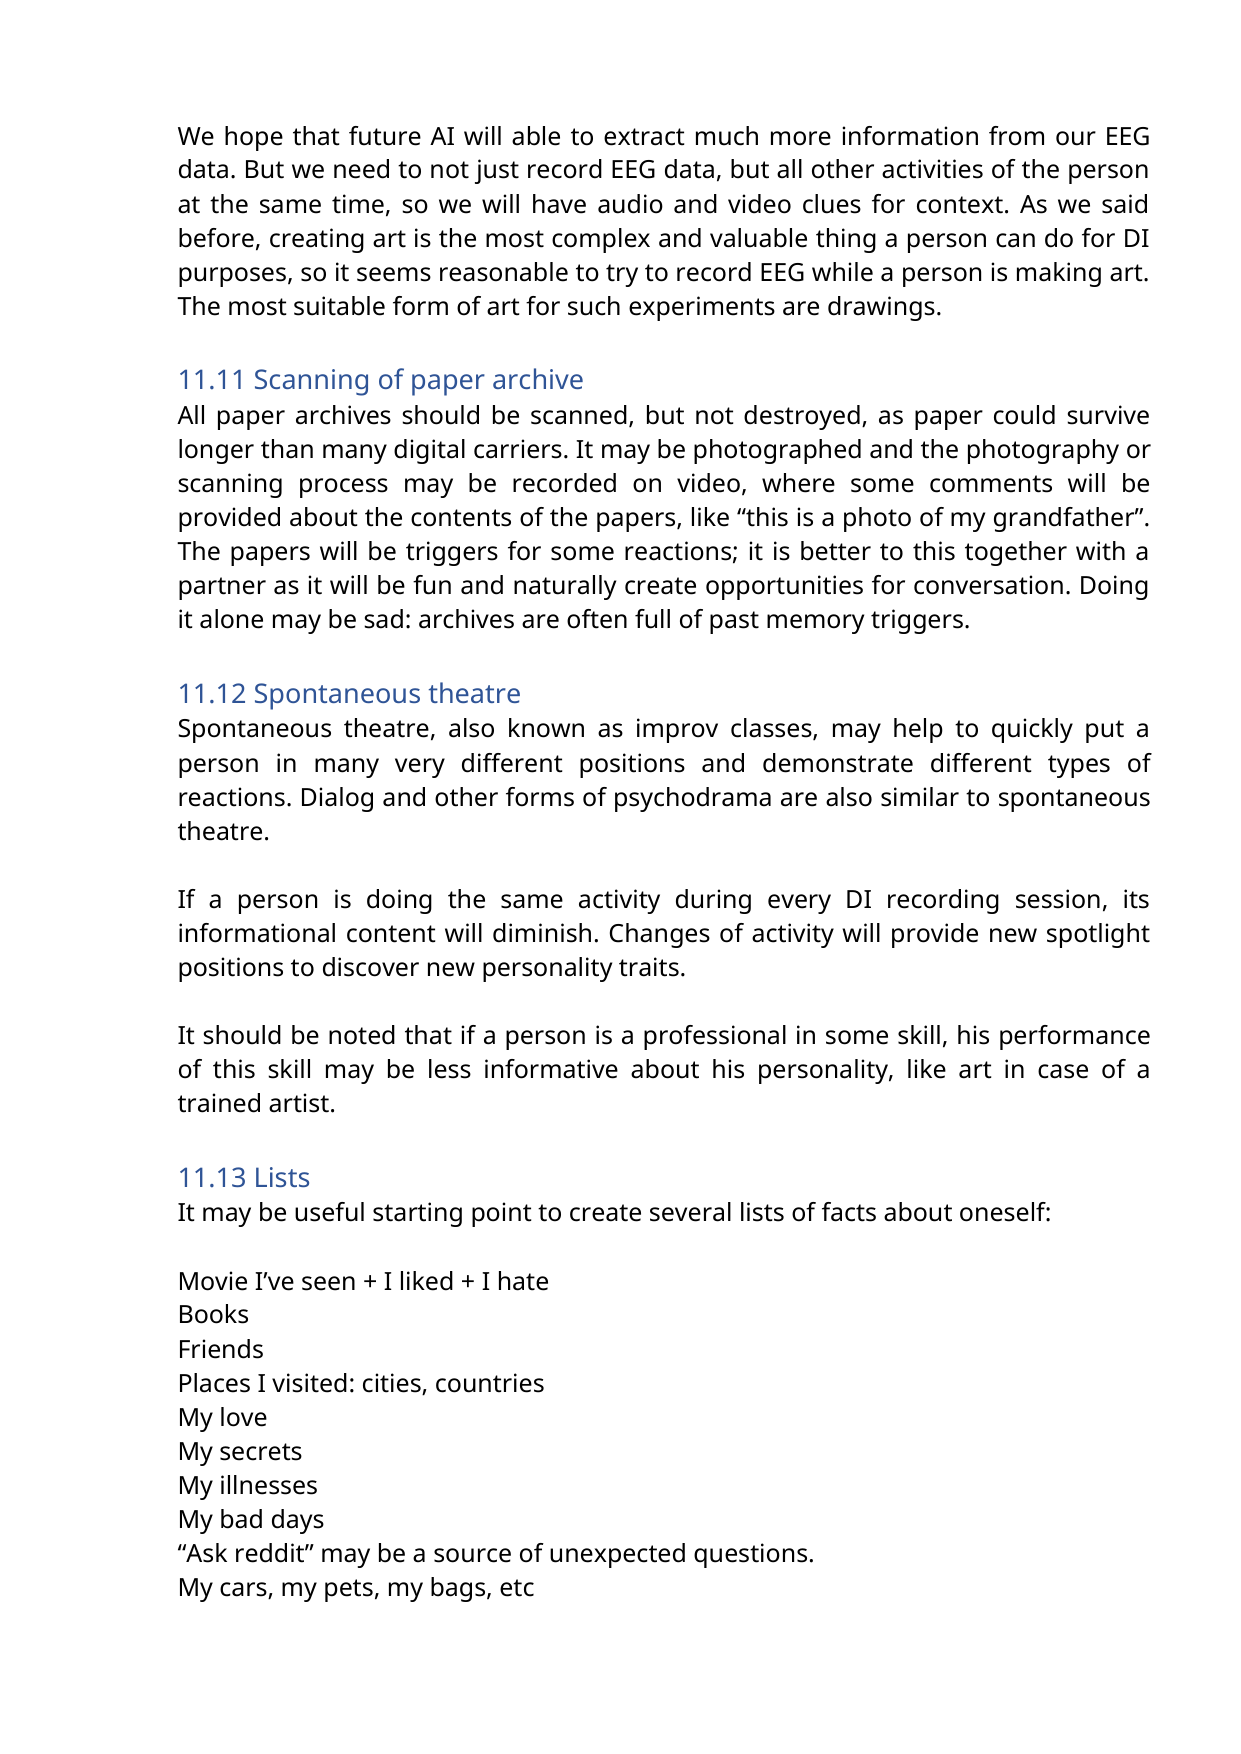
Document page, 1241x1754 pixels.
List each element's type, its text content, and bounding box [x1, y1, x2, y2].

text Books [177, 1297, 1152, 1331]
text Spontaneous theatre, also known as improv classes, may help to quickly put a person in many very different positions and demonstrate different types of reactions. Dialog and other forms of psychodrama are also similar to spontaneous theatre. [177, 711, 1152, 847]
text Movie I’ve seen + I liked + I hate [177, 1263, 1152, 1297]
text Places I visited: cities, countries [177, 1365, 1152, 1399]
text It may be useful starting point to create several lists of facts about oneself: [177, 1195, 1152, 1229]
text All paper archives should be scanned, but not destroyed, as paper could survive longer than many digital carriers. It may be photographed and the photography or scanning process may be recorded on video, where some comments will be provided about the contents of the papers, like “this is a photo of my grandfather”. The papers will be triggers for some reactions; it is better to this together with a partner as it will be fun and naturally create opportunities for conversation. Doing it alone may be sad: archives are often full of past memory triggers. [177, 398, 1152, 636]
text We hope that future AI will able to extract much more information from our EEG data. But we need to not just record EEG data, but all other activities of the person at the same time, so we will have audio and video clues for context. As we said before, creating art is the most complex and valuable thing a person can do for DI purposes, so it seems reasonable to try to record EEG while a person is making art. The most suitable form of art for such experiments are drawings. [177, 118, 1152, 322]
text If a person is doing the same activity during every DI recording session, its informational content will diminish. Changes of activity will provide new spotlight positions to discover new personality traits. [177, 881, 1152, 984]
text Friends [177, 1331, 1152, 1365]
text It should be noted that if a person is a professional in some skill, his performance of this skill may be less informative about his personality, like art in case of a trained artist. [177, 1018, 1152, 1120]
text My love [177, 1399, 1152, 1433]
subtitle 11.12 Spontaneous theatre [177, 674, 1152, 711]
text My secrets [177, 1433, 1152, 1467]
subtitle 11.13 Lists [177, 1158, 1152, 1195]
text My cars, my pets, my bags, etc [177, 1570, 1152, 1604]
text “Ask reddit” may be a source of unexpected questions. [177, 1536, 1152, 1570]
text My illnesses [177, 1467, 1152, 1502]
subtitle 11.11 Scanning of paper archive [177, 361, 1152, 398]
text My bad days [177, 1502, 1152, 1536]
